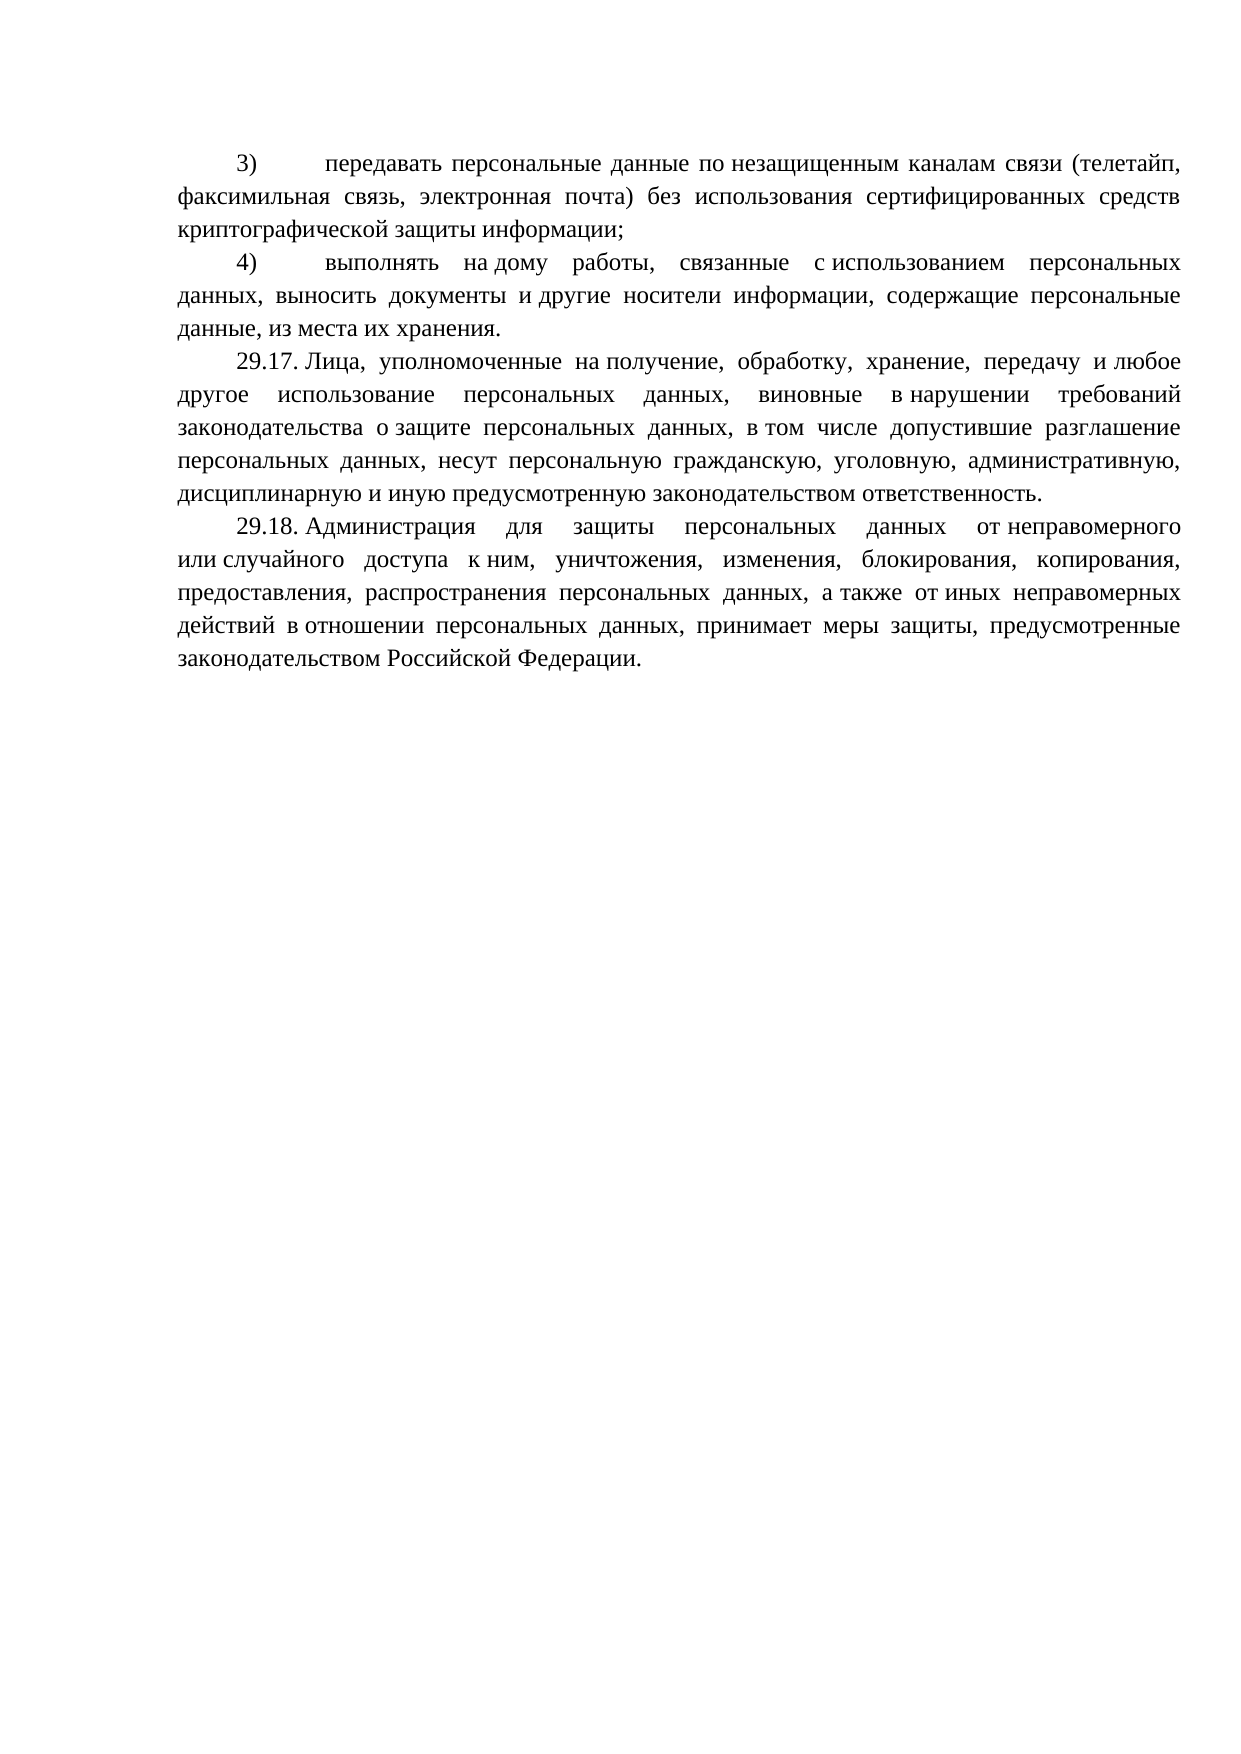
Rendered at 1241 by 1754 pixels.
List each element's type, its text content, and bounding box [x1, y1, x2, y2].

text передавать персональные данные по незащищенным каналам связи (телетайп, факсимильная связь, электронная почта) без использования сертифицированных средств криптографической защиты информации; [177, 148, 1181, 242]
text выполнять на дому работы, связанные с использованием персональных данных, выносить документы и другие носители информации, содержащие персональные данные, из места их хранения. [177, 247, 1181, 342]
list 29.17. Лица, уполномоченные на получение, обработку, хранение, передачу и любое другое использование персональных данных, виновные в нарушении требований законодательства о защите персональных данных, в том числе допустившие разглашение персональных данных, несут персональную гражданскую, уголовную, административную, дисциплинарную и иную предусмотренную законодательством ответственность. [177, 346, 1181, 507]
list 29.18. Администрация для защиты персональных данных от неправомерного или случайного доступа к ним, уничтожения, изменения, блокирования, копирования, предоставления, распространения персональных данных, а также от иных неправомерных действий в отношении персональных данных, принимает меры защиты, предусмотренные законодательством Российской Федерации. [177, 511, 1181, 672]
